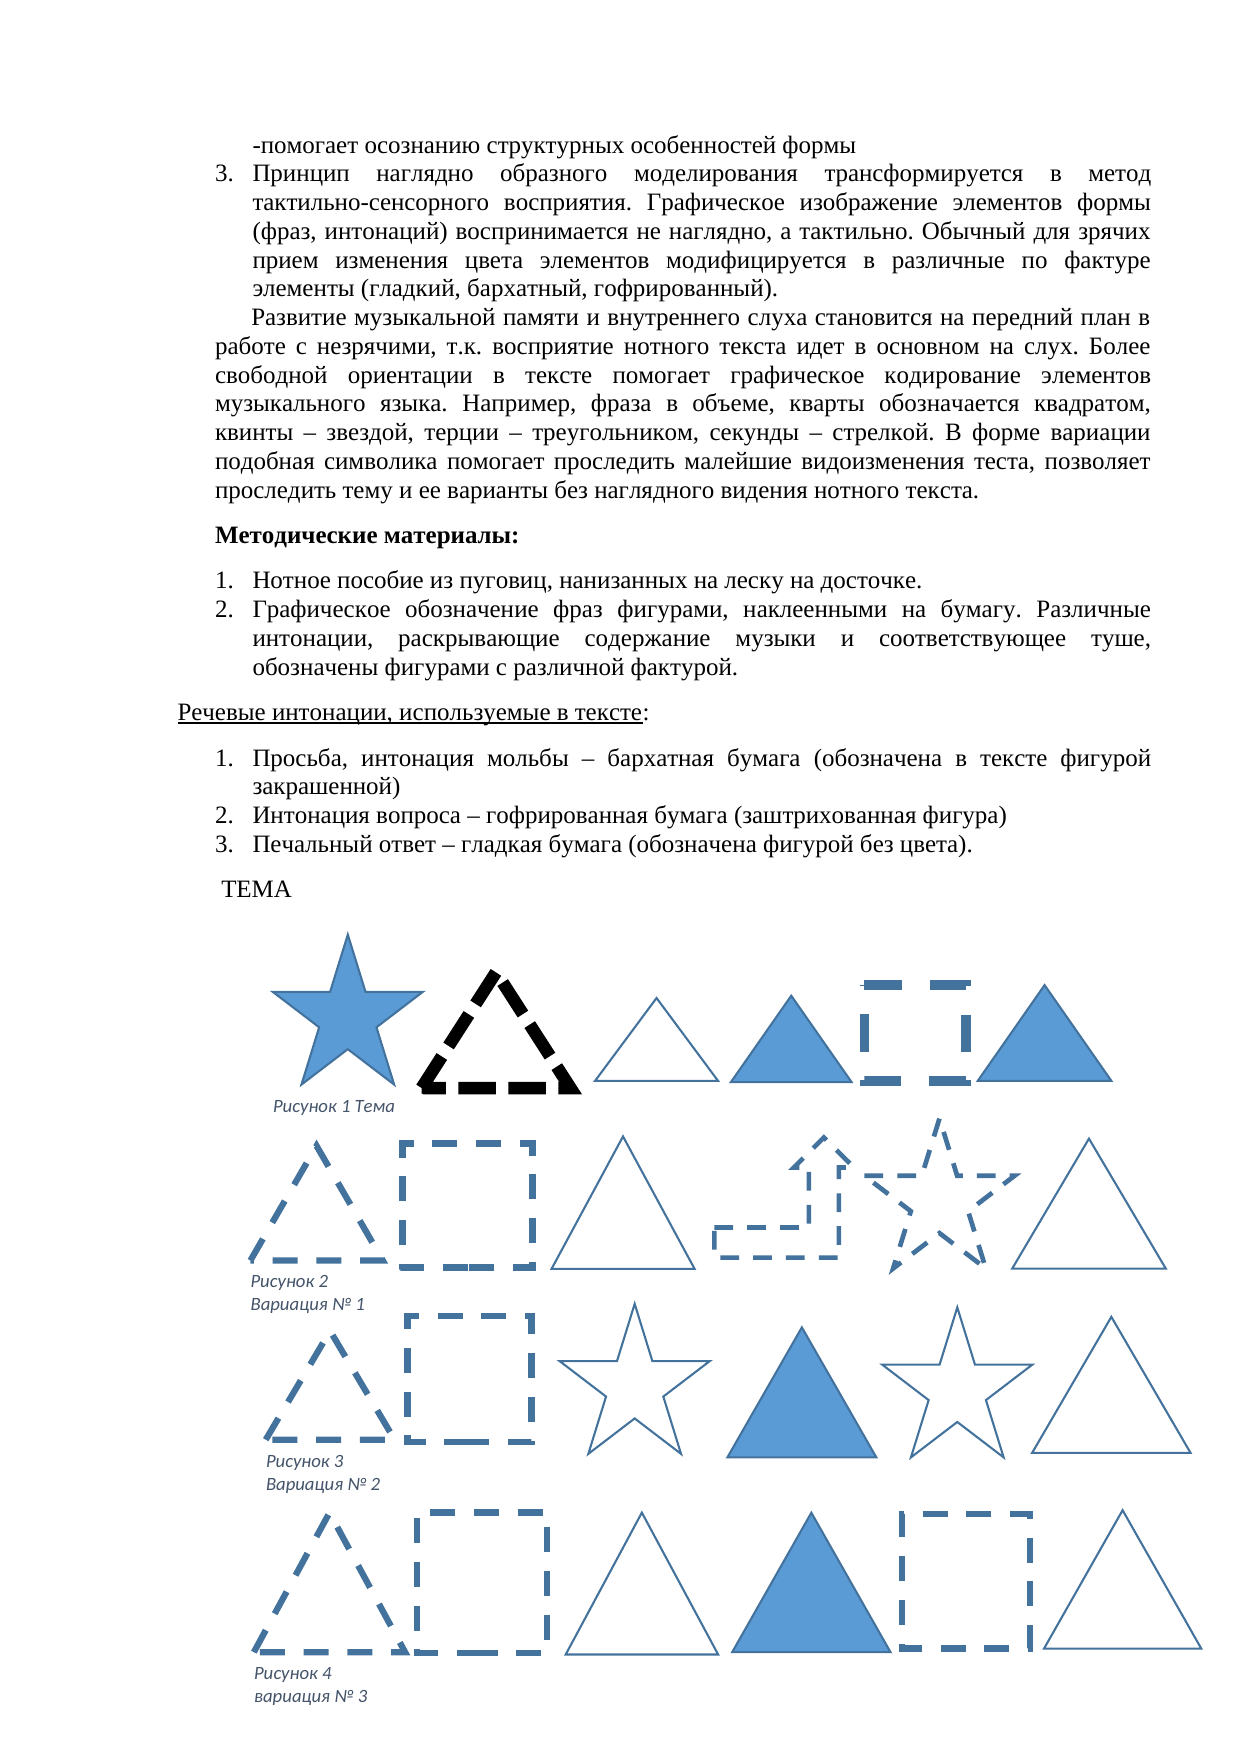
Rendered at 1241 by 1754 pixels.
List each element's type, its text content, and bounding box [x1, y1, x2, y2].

list Интонация вопроса – гофрированная бумага (заштрихованная фигура) [215, 800, 1152, 829]
text Развитие музыкальной памяти и внутреннего слуха становится на передний план в работе с незрячими, т.к. восприятие нотного текста идет в основном на слух. Более свободной ориентации в тексте помогает графическое кодирование элементов музыкального языка. Например, фраза в объеме, кварты обозначается квадратом, квинты – звездой, терции – треугольником, секунды – стрелкой. В форме вариации подобная символика помогает проследить малейшие видоизменения теста, позволяет проследить тему и ее варианты без наглядного видения нотного текста. [215, 302, 1152, 503]
list Просьба, интонация мольбы – бархатная бумага (обозначена в тексте фигурой закрашенной) [215, 743, 1152, 800]
text Речевые интонации, используемые в тексте: [177, 697, 1152, 726]
list Печальный ответ – гладкая бумага (обозначена фигурой без цвета). [215, 829, 1152, 858]
list -помогает осознанию структурных особенностей формы [252, 130, 1152, 158]
list Нотное пособие из пуговиц, нанизанных на леску на досточке. [215, 566, 1152, 594]
list Графическое обозначение фраз фигурами, наклеенными на бумагу. Различные интонации, раскрывающие содержание музыки и соответствующее туше, обозначены фигурами с различной фактурой. [215, 594, 1152, 681]
list Принцип наглядно образного моделирования трансформируется в метод тактильно-сенсорного восприятия. Графическое изображение элементов формы (фраз, интонаций) воспринимается не наглядно, а тактильно. Обычный для зрячих прием изменения цвета элементов модифицируется в различные по фактуре элементы (гладкий, бархатный, гофрированный). [215, 158, 1152, 302]
text Методические материалы: [215, 520, 1152, 549]
text ТЕМА [215, 874, 1152, 903]
